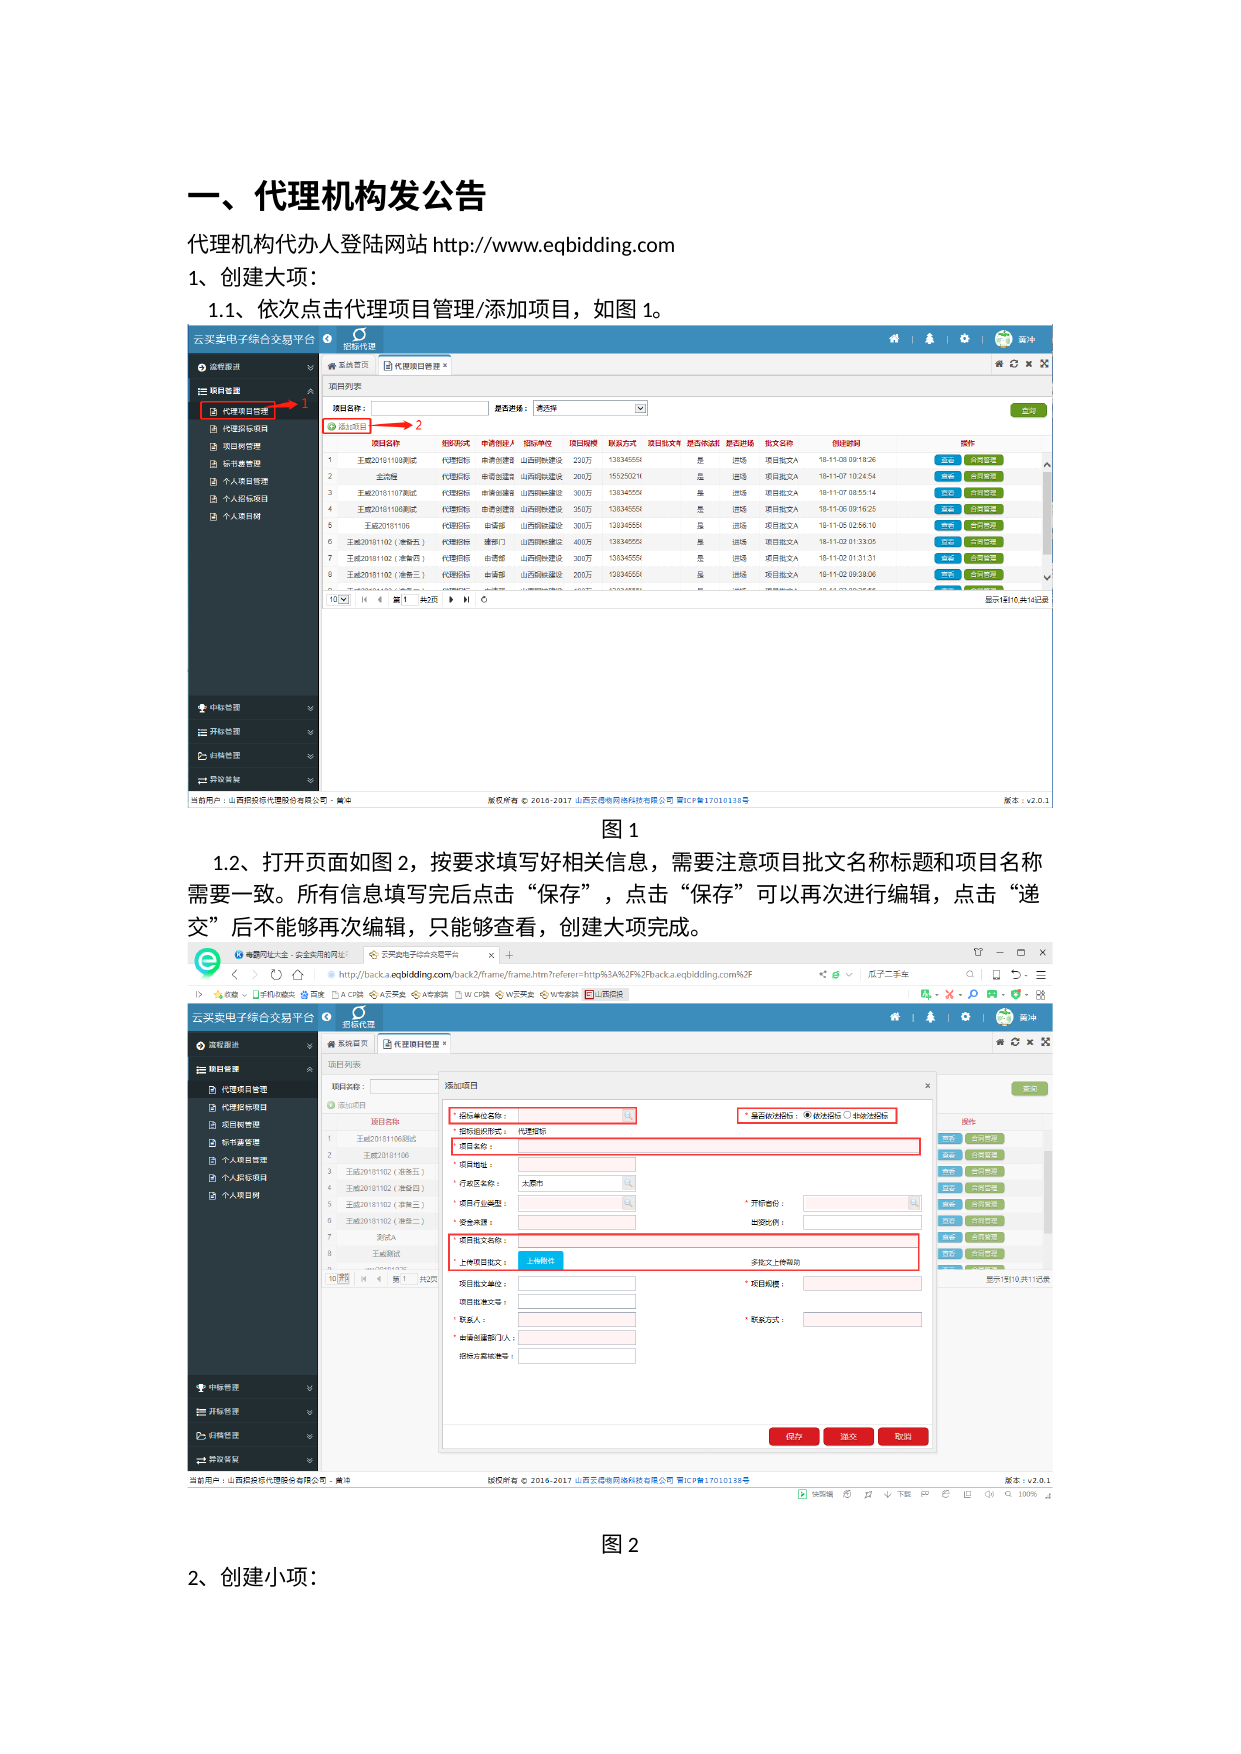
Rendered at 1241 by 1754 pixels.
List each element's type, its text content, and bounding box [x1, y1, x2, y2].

text 代理机构代办人登陆网站http://www.eqbidding.com [187, 227, 1053, 259]
text 图1 [187, 812, 1053, 844]
text 1.1、依次点击代理项目管理/添加项目，如图1。 [187, 292, 1053, 324]
picture [187, 942, 1053, 1501]
text 1、创建大项： [187, 259, 1053, 292]
picture [187, 324, 1053, 808]
text 1.2、打开页面如图2，按要求填写好相关信息，需要注意项目批文名称标题和项目名称需要一致。所有信息填写完后点击“保存”，点击“保存”可以再次进行编辑，点击“递交”后不能够再次编辑，只能够查看，创建大项完成。 [187, 844, 1053, 942]
text 图2 [187, 1527, 1053, 1559]
text 一、代理机构发公告 [187, 162, 1053, 227]
text 2、创建小项： [187, 1559, 1053, 1592]
